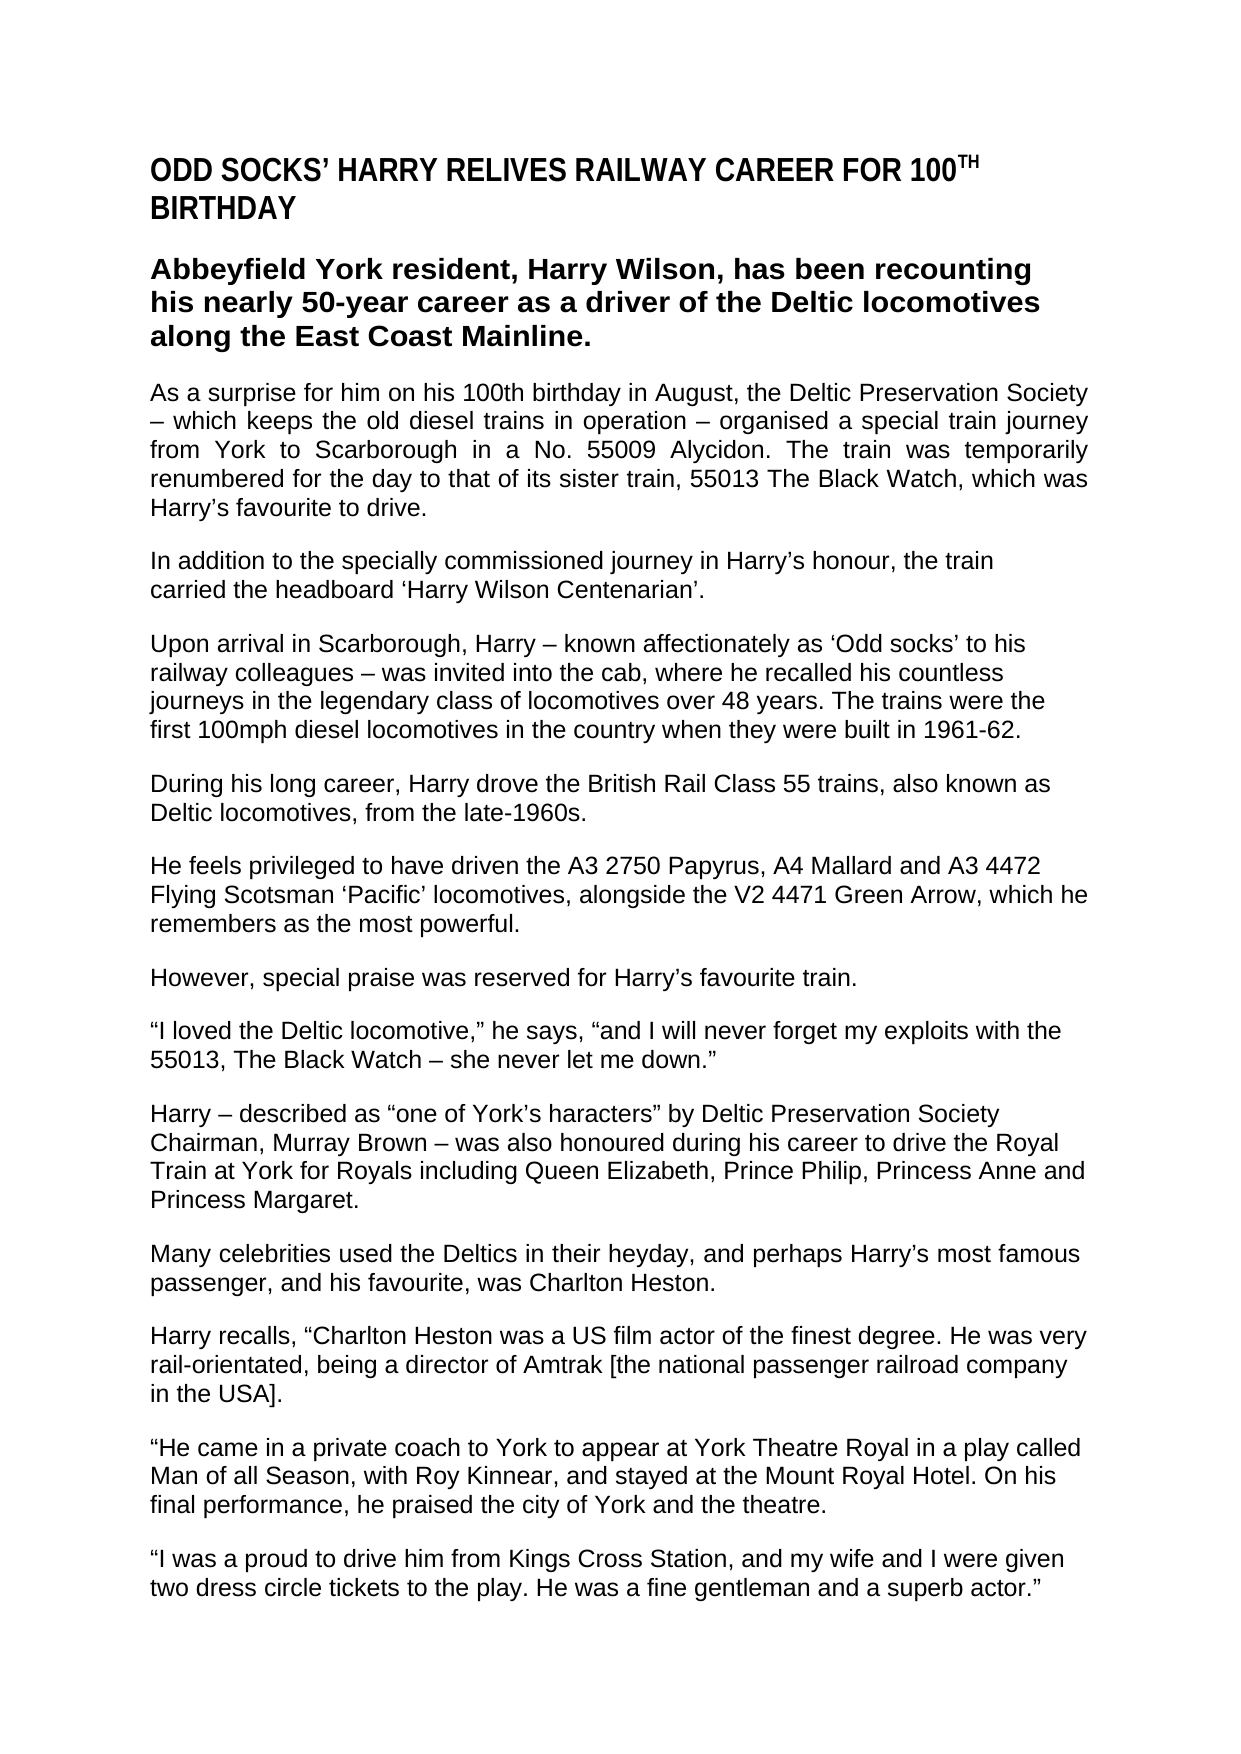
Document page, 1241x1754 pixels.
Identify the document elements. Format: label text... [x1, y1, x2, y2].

text “I loved the Deltic locomotive,” he says, “and I will never forget my exploits with the 55013, The Black Watch – she never let me down.” [150, 1016, 1075, 1074]
text During his long career, Harry drove the British Rail Class 55 trains, also known as Deltic locomotives, from the late-1960s. [150, 769, 1090, 826]
text Many celebrities used the Deltics in their heyday, and perhaps Harry’s most famous passenger, and his favourite, was Charlton Heston. [150, 1239, 1083, 1296]
text In addition to the specially commissioned journey in Harry’s honour, the train carried the headboard ‘Harry Wilson Centenarian’. [150, 546, 1068, 604]
text As a surprise for him on his 100th birthday in August, the Deltic Preservation Society – which keeps the old diesel trains in operation – organised a special train journey from York to Scarborough in a No. 55009 Alycidon. The train was temporarily renumbered for the day to that of its sister train, 55013 The Black Watch, which was Harry’s favourite to drive. [150, 377, 1090, 521]
text “I was a proud to drive him from Kings Cross Station, and my wife and I were given two dress circle tickets to the play. He was a fine gentleman and a superb actor.” [150, 1544, 1090, 1601]
text “He came in a private coach to York to appear at York Theatre Royal in a play called Man of all Season, with Roy Kinnear, and stayed at the Mount Royal Hotel. On his final performance, he praised the city of York and the theatre. [150, 1432, 1090, 1519]
text However, special praise was reserved for Harry’s favourite train. [150, 962, 1090, 991]
text Abbeyfield York resident, Harry Wilson, has been recounting his nearly 50-year career as a driver of the Deltic locomotives along the East Coast Mainline. [150, 252, 1068, 352]
text Harry – described as “one of York’s haracters” by Deltic Preservation Society Chairman, Murray Brown – was also honoured during his career to drive the Royal Train at York for Royals including Queen Elizabeth, Prince Philip, Princess Anne and Princess Margaret. [150, 1099, 1095, 1214]
text ODD SOCKS’ HARRY RELIVES RAILWAY CAREER FOR 100TH BIRTHDAY [150, 150, 1090, 227]
text Harry recalls, “Charlton Heston was a US film actor of the finest degree. He was very rail-orientated, being a director of Amtrak [the national passenger railroad company in the USA]. [150, 1321, 1090, 1407]
text He feels privileged to have driven the A3 2750 Papyrus, A4 Mallard and A3 4472 Flying Scotsman ‘Pacific’ locomotives, alongside the V2 4471 Green Arrow, which he remembers as the most powerful. [150, 851, 1090, 937]
text Upon arrival in Scarborough, Harry – known affectionately as ‘Odd socks’ to his railway colleagues – was invited into the cab, where he recalled his countless journeys in the legendary class of locomotives over 48 years. The trains were the first 100mph diesel locomotives in the country when they were built in 1961-62. [150, 629, 1090, 744]
